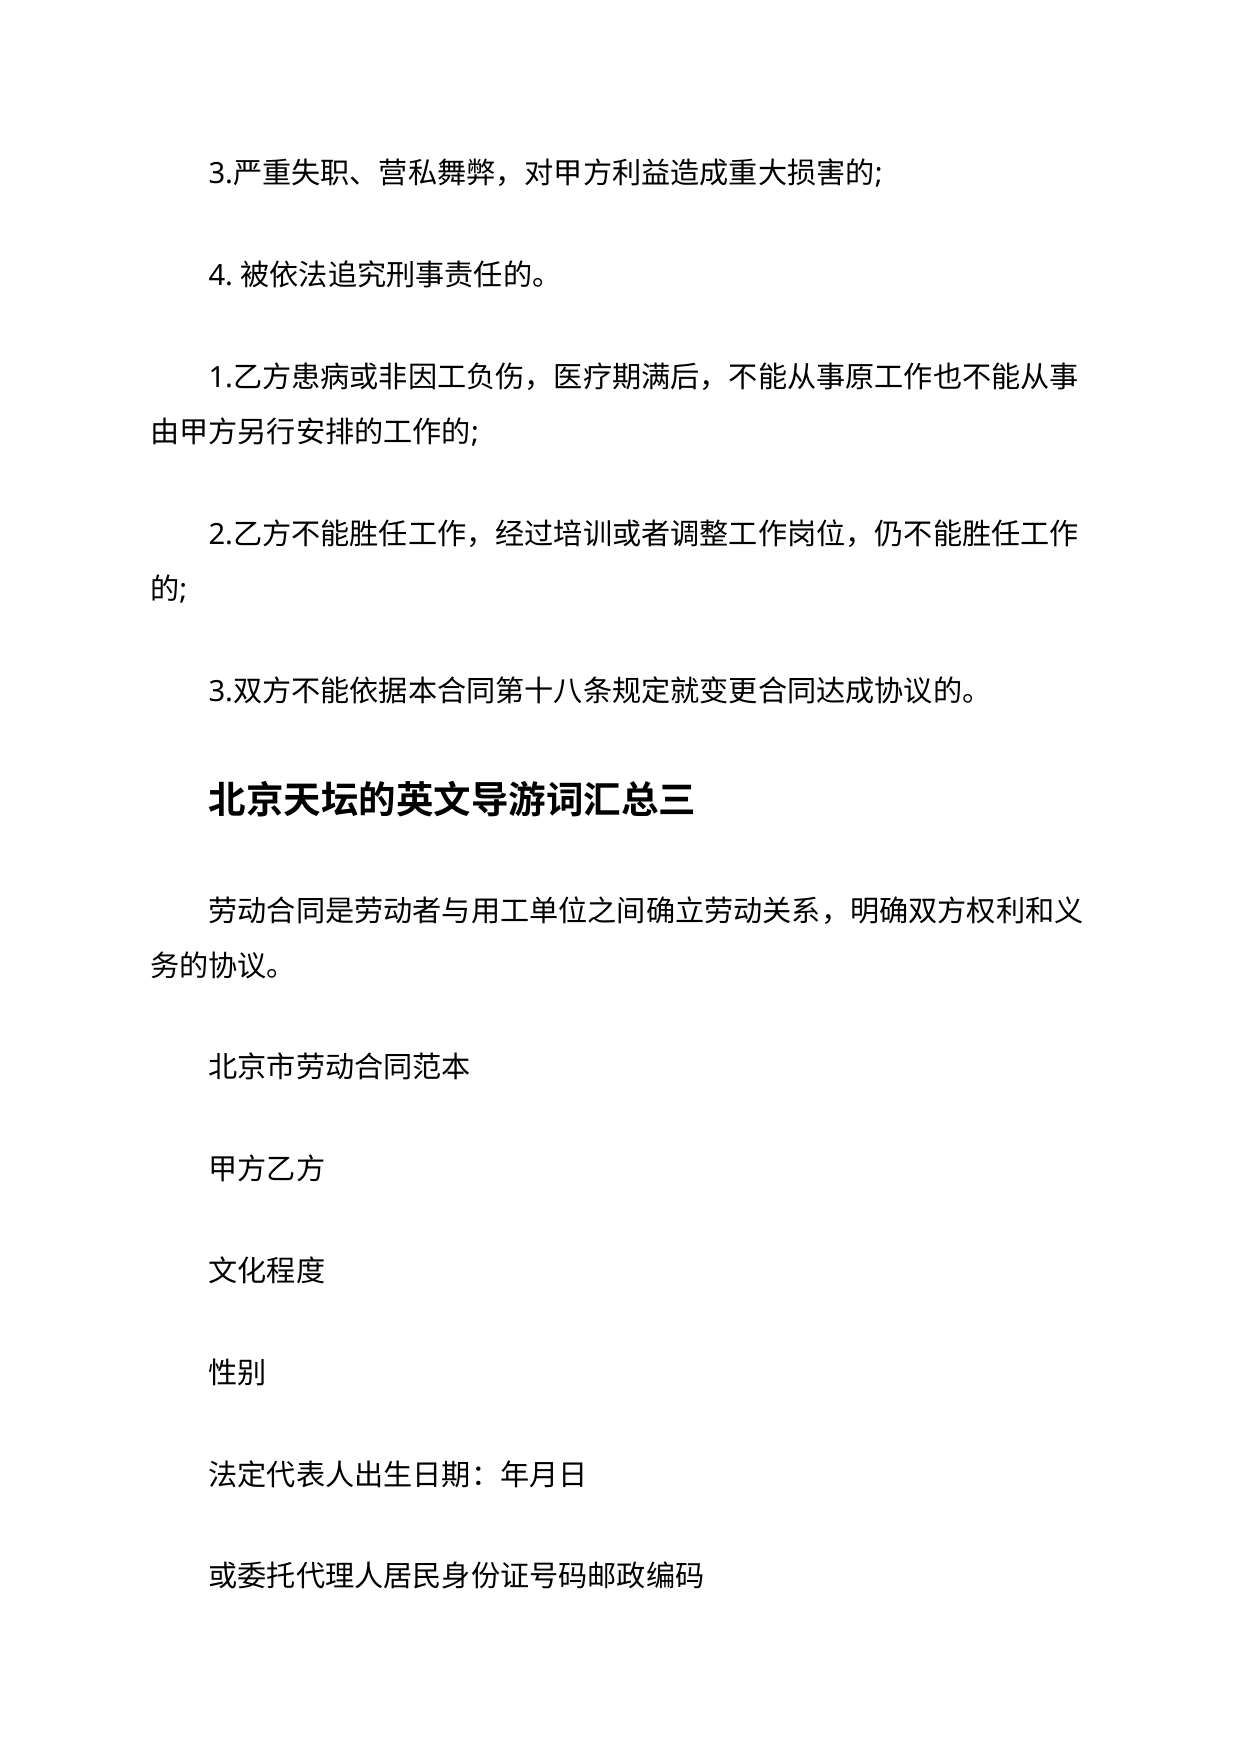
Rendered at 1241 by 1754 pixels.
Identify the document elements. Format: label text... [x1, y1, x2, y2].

text 北京天坛的英文导游词汇总三 [150, 770, 1090, 824]
text 文化程度 [150, 1247, 1090, 1290]
text 3.严重失职、营私舞弊，对甲方利益造成重大损害的; [150, 150, 1090, 192]
text 2.乙方不能胜任工作，经过培训或者调整工作岗位，仍不能胜任工作的; [150, 511, 1090, 608]
text 性别 [150, 1349, 1090, 1392]
text 劳动合同是劳动者与用工单位之间确立劳动关系，明确双方权利和义务的协议。 [150, 887, 1090, 984]
text 3.双方不能依据本合同第十八条规定就变更合同达成协议的。 [150, 668, 1090, 710]
text 4. 被依法追究刑事责任的。 [150, 252, 1090, 294]
text 北京市劳动合同范本 [150, 1044, 1090, 1086]
text 或委托代理人居民身份证号码邮政编码 [150, 1553, 1090, 1595]
text 1.乙方患病或非因工负伤，医疗期满后，不能从事原工作也不能从事由甲方另行安排的工作的; [150, 354, 1090, 451]
text 甲方乙方 [150, 1146, 1090, 1188]
text 法定代表人出生日期：年月日 [150, 1451, 1090, 1493]
